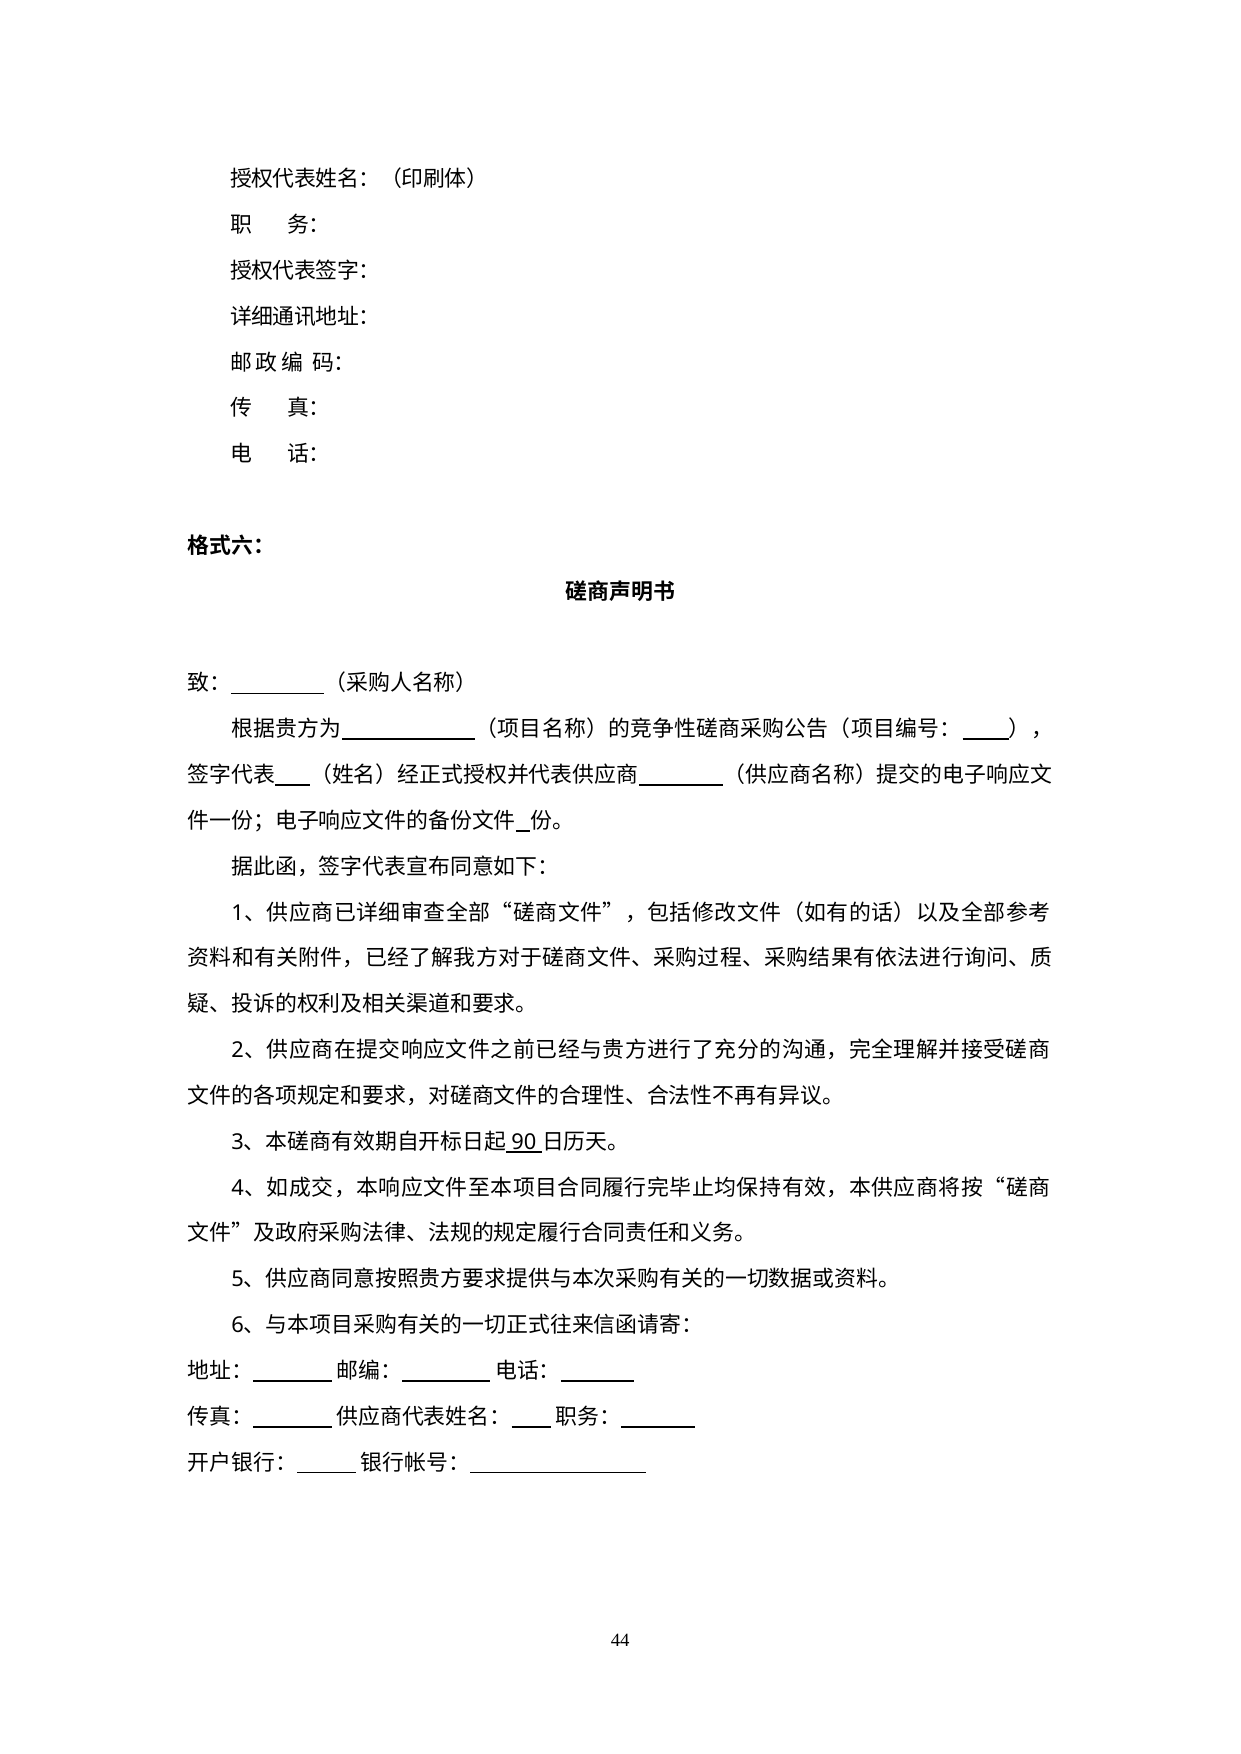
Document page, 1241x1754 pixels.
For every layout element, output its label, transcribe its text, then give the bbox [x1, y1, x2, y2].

text 职 务： [187, 196, 1053, 242]
text 地址： 邮编： 电话： [187, 1342, 1053, 1387]
text 致： （采购人名称） [187, 654, 1053, 700]
text 传 真： [187, 379, 1053, 425]
text 1、供应商已详细审查全部“磋商文件”，包括修改文件（如有的话）以及全部参考资料和有关附件，已经了解我方对于磋商文件、采购过程、采购结果有依法进行询问、质疑、投诉的权利及相关渠道和要求。 [187, 883, 1053, 1021]
text 邮 政 编 码： [187, 333, 1053, 379]
text 据此函，签字代表宣布同意如下： [187, 837, 1053, 883]
text 格式六： [187, 517, 1053, 562]
text 2、供应商在提交响应文件之前已经与贵方进行了充分的沟通，完全理解并接受磋商文件的各项规定和要求，对磋商文件的合理性、合法性不再有异议。 [187, 1021, 1053, 1112]
text 根据贵方为 （项目名称）的竞争性磋商采购公告（项目编号： ），签字代表 （姓名）经正式授权并代表供应商 （供应商名称）提交的电子响应文件一份；电子响应文件的备份文件 份。 [187, 700, 1053, 837]
text 授权代表姓名：（印刷体） [187, 150, 1053, 196]
text 磋商声明书 [187, 562, 1053, 608]
text 开户银行： 银行帐号： [187, 1433, 1053, 1479]
text 详细通讯地址： [187, 287, 1053, 333]
text 3、本磋商有效期自开标日起 90 日历天。 [187, 1112, 1053, 1158]
text 5、供应商同意按照贵方要求提供与本次采购有关的一切数据或资料。 [187, 1250, 1053, 1296]
text 电 话： [187, 425, 1053, 471]
text 授权代表签字： [187, 242, 1053, 287]
text 传真： 供应商代表姓名： 职务： [187, 1387, 1053, 1433]
text 6、与本项目采购有关的一切正式往来信函请寄： [187, 1296, 1053, 1342]
text 4、如成交，本响应文件至本项目合同履行完毕止均保持有效，本供应商将按“磋商文件”及政府采购法律、法规的规定履行合同责任和义务。 [187, 1158, 1053, 1250]
